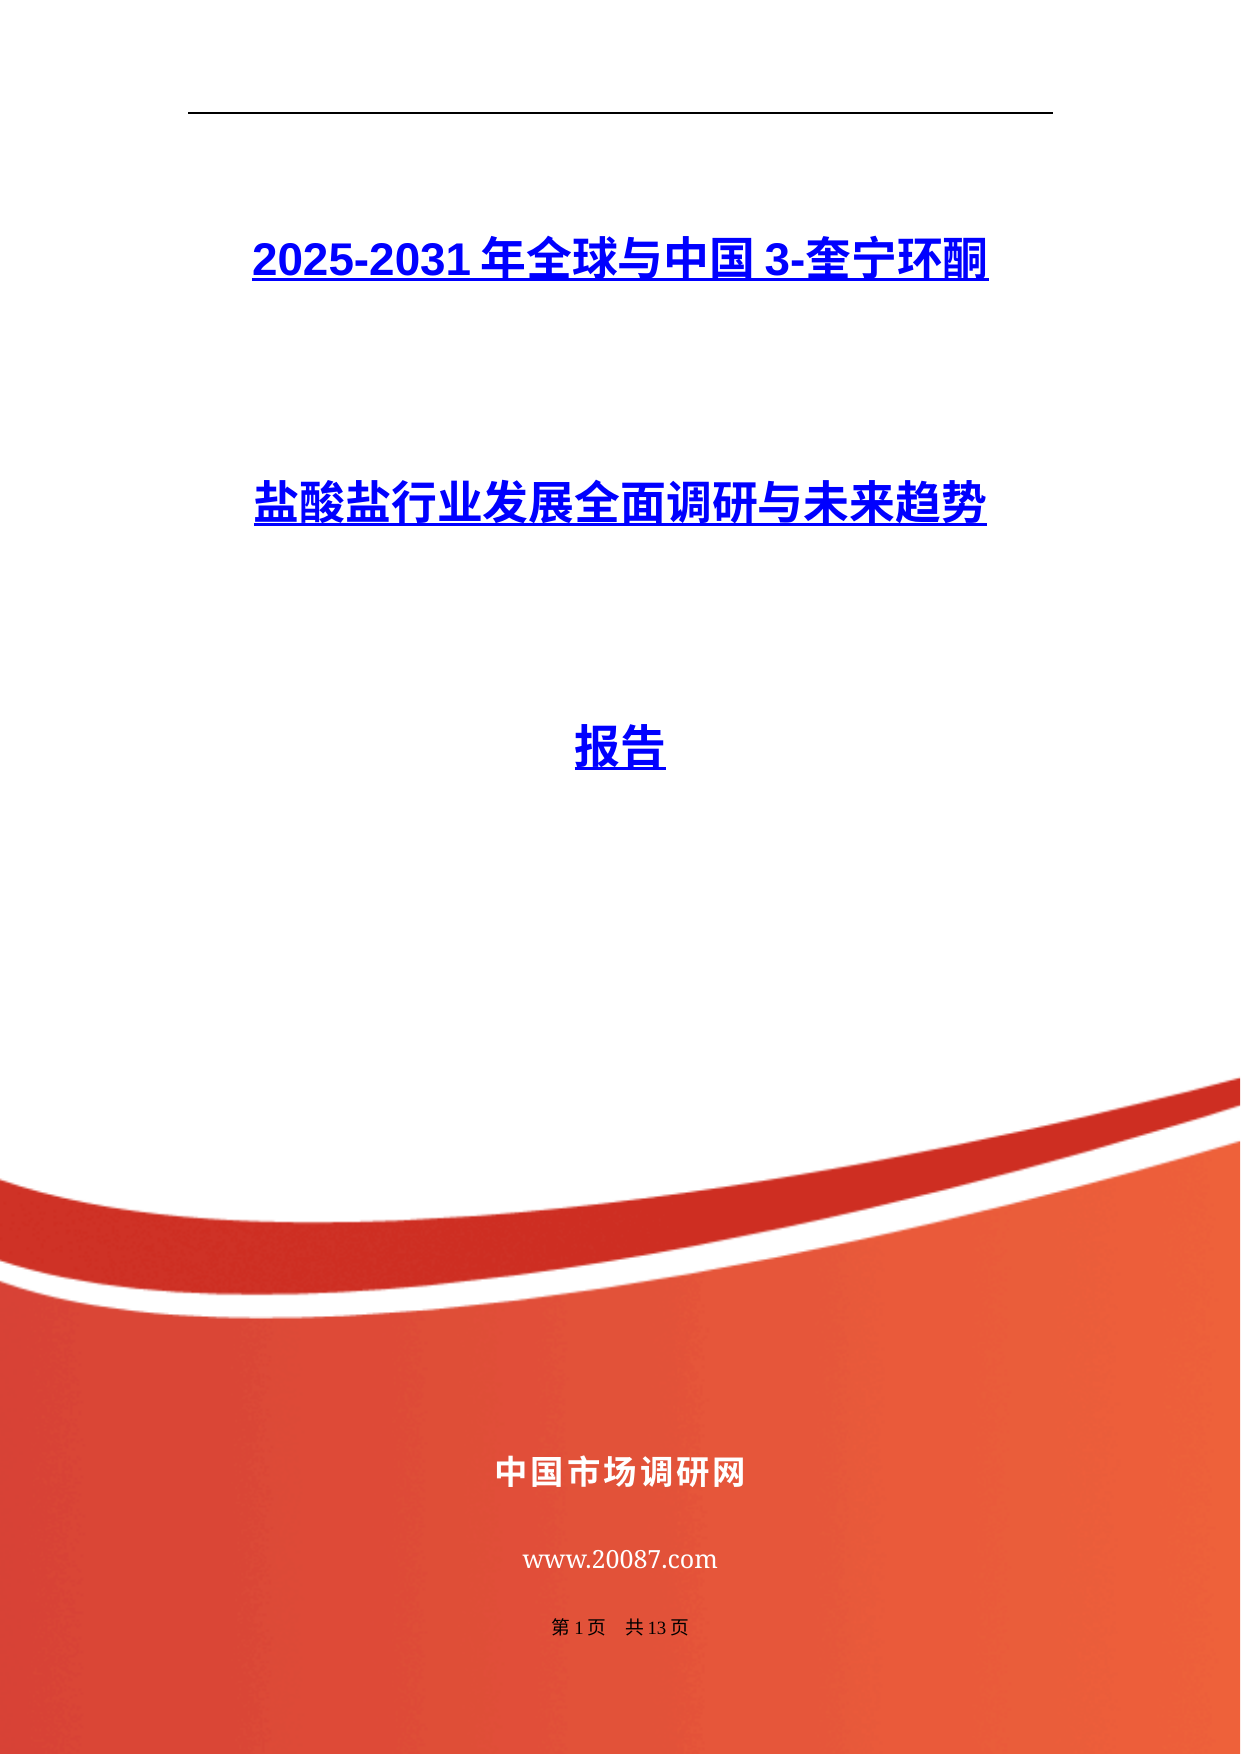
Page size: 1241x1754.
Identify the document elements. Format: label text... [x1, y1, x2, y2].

text www.20087.com [187, 1526, 1053, 1591]
picture [0, 1006, 1241, 1754]
table_header 2025-2031年全球与中国3-奎宁环酮盐酸盐行业发展全面调研与未来趋势报告 [188, 207, 1053, 871]
subtitle 中国市场调研网 [187, 1437, 1053, 1502]
